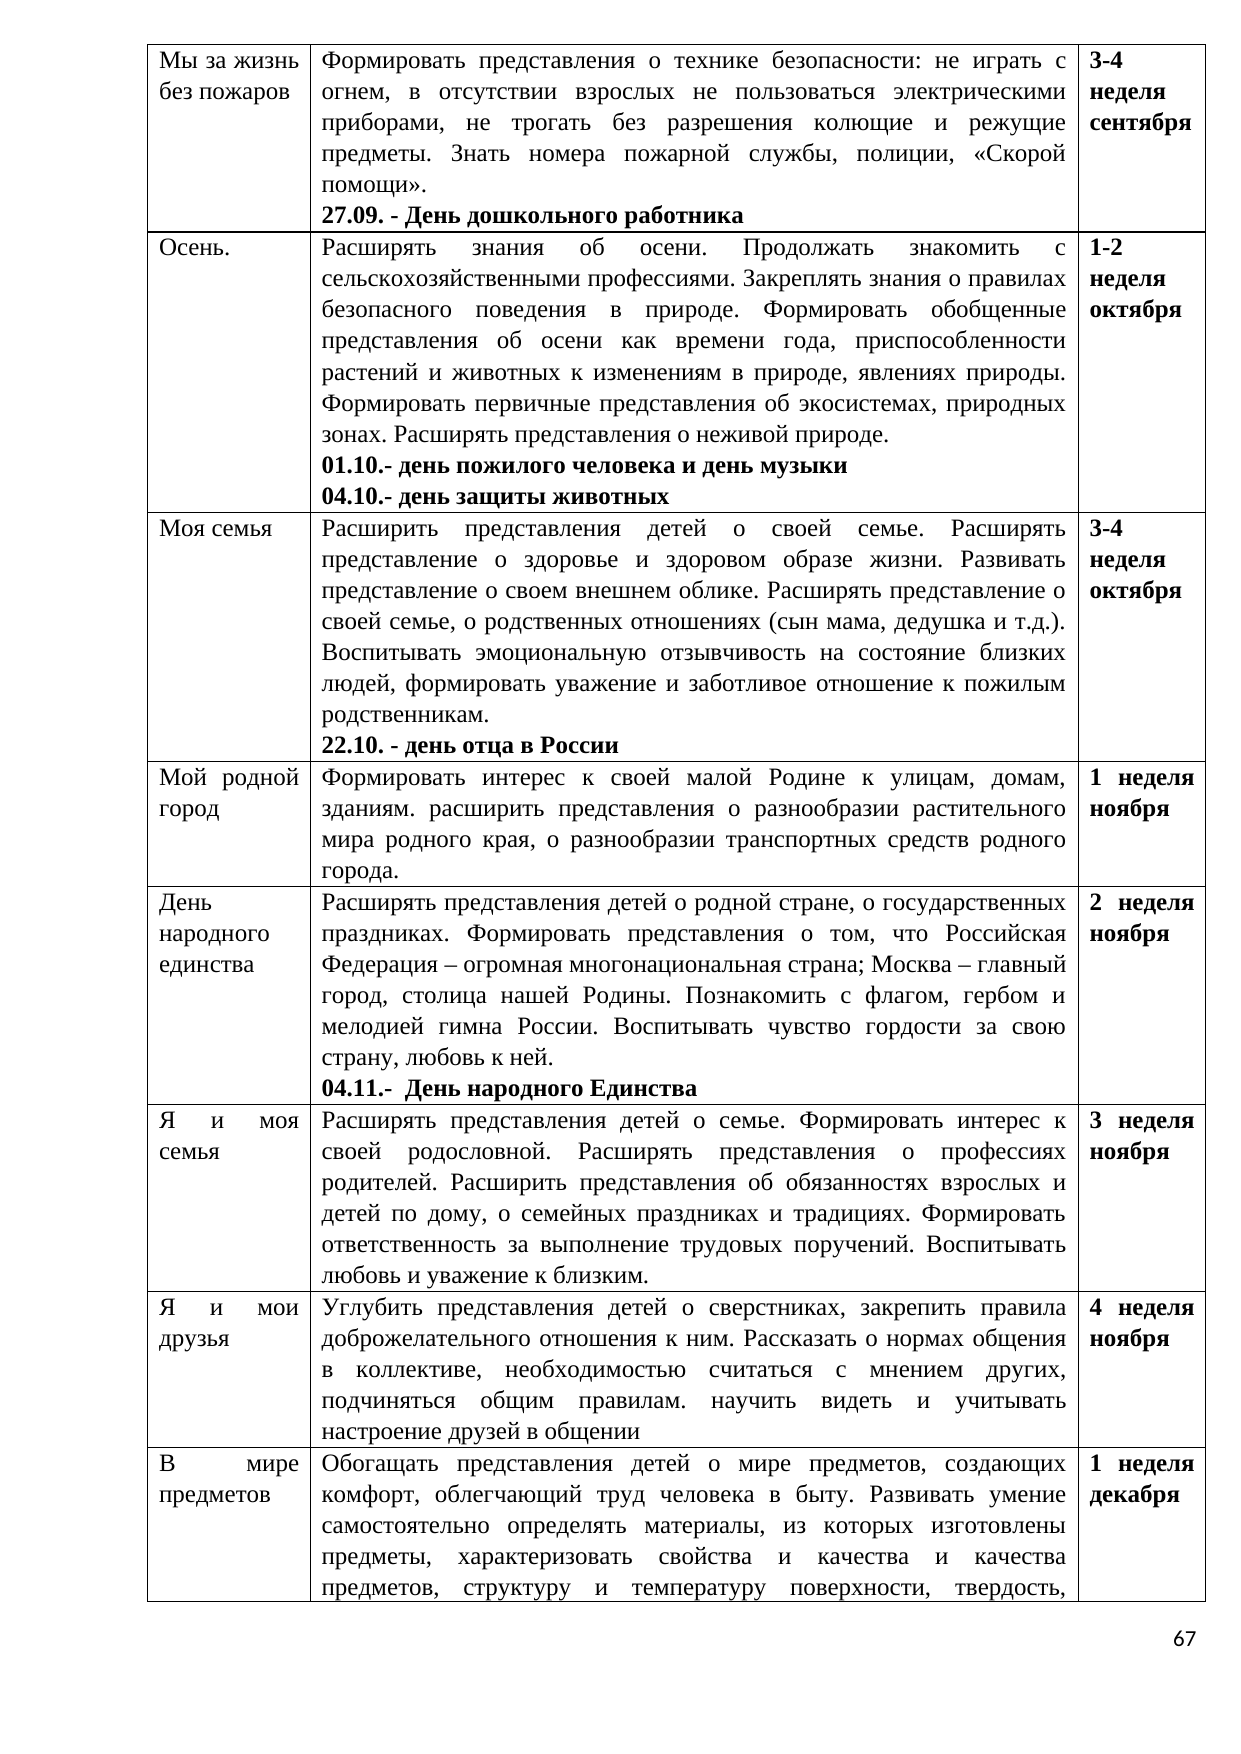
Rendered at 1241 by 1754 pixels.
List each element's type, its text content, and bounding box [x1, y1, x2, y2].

table_cell 3-4 неделя октября [1079, 513, 1205, 761]
table_cell Моя семья [148, 513, 310, 761]
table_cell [311, 1448, 1078, 1601]
table_cell 3-4 неделя сентября [1079, 45, 1205, 231]
table_cell Я и мои друзья [148, 1292, 310, 1447]
table_cell День народного единства [148, 887, 310, 1104]
table_cell 1 неделя ноября [1079, 762, 1205, 886]
table_cell 1 неделя декабря [1079, 1448, 1205, 1601]
table_cell Расширять знания об осени. Продолжать знакомить с сельскохозяйственными профессиями. Закреплять знания о правилах безопасного поведения в природе. Формировать обобщенные представления об осени как времени года, приспособленности растений и животных к изменениям в природе, явлениях природы. Формировать первичные представления об экосистемах, природных зонах. Расширять представления о неживой природе. 01.10.- день пожилого человека и день музыки 04.10.- день защиты животных [311, 233, 1078, 512]
table_cell Расширить представления детей о своей семье. Расширять представление о здоровье и здоровом образе жизни. Развивать представление о своем внешнем облике. Расширять представление о своей семье, о родственных отношениях (сын мама, дедушка и т.д.). Воспитывать эмоциональную отзывчивость на состояние близких людей, формировать уважение и заботливое отношение к пожилым родственникам. 22.10. - день отца в России [311, 513, 1078, 761]
table_cell 3 неделя ноября [1079, 1105, 1205, 1291]
table_cell Формировать интерес к своей малой Родине к улицам, домам, зданиям. расширить представления о разнообразии растительного мира родного края, о разнообразии транспортных средств родного города. [311, 762, 1078, 886]
table_cell Осень. [148, 233, 310, 512]
table_cell Расширять представления детей о семье. Формировать интерес к своей родословной. Расширять представления о профессиях родителей. Расширить представления об обязанностях взрослых и детей по дому, о семейных праздниках и традициях. Формировать ответственность за выполнение трудовых поручений. Воспитывать любовь и уважение к близким. [311, 1105, 1078, 1291]
table_cell Мы за жизнь без пожаров [148, 45, 310, 231]
table_cell Формировать представления о технике безопасности: не играть с огнем, в отсутствии взрослых не пользоваться электрическими приборами, не трогать без разрешения колющие и режущие предметы. Знать номера пожарной службы, полиции, «Скорой помощи». 27.09. - День дошкольного работника [311, 45, 1078, 231]
table_cell Я и моя семья [148, 1105, 310, 1291]
table_cell 2 неделя ноября [1079, 887, 1205, 1104]
table_cell Углубить представления детей о сверстниках, закрепить правила доброжелательного отношения к ним. Рассказать о нормах общения в коллективе, необходимостью считаться с мнением других, подчиняться общим правилам. научить видеть и учитывать настроение друзей в общении [311, 1292, 1078, 1447]
table_cell Мой родной город [148, 762, 310, 886]
table_cell 4 неделя ноября [1079, 1292, 1205, 1447]
table_cell 1-2 неделя октября [1079, 233, 1205, 512]
table_cell Расширять представления детей о родной стране, о государственных праздниках. Формировать представления о том, что Российская Федерация – огромная многонациональная страна; Москва – главный город, столица нашей Родины. Познакомить с флагом, гербом и мелодией гимна России. Воспитывать чувство гордости за свою страну, любовь к ней. 04.11.- День народного Единства [311, 887, 1078, 1104]
table_cell В мире предметов [148, 1448, 310, 1601]
